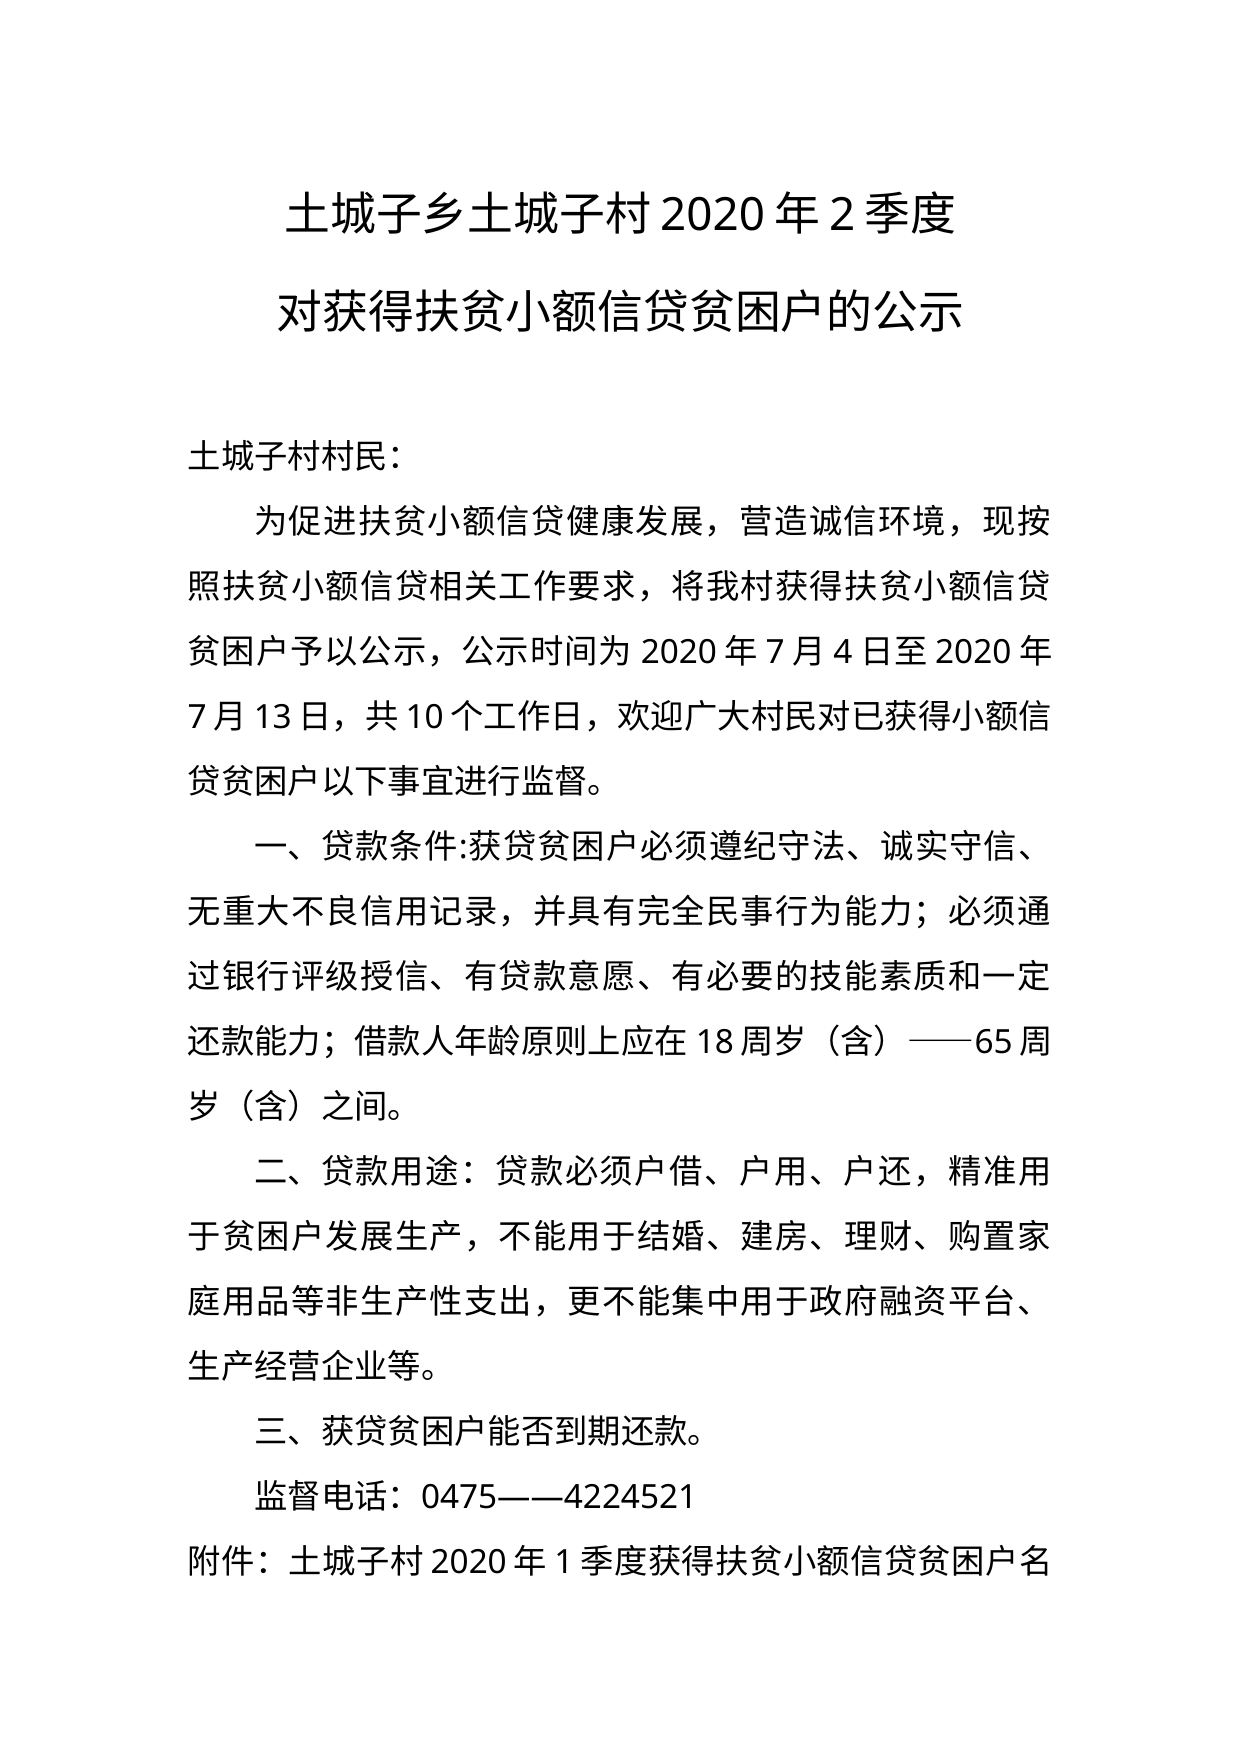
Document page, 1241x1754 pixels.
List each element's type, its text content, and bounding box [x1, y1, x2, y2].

list 贷款用途：贷款必须户借、户用、户还，精准用于贫困户发展生产，不能用于结婚、建房、理财、购置家庭用品等非生产性支出，更不能集中用于政府融资平台、生产经营企业等。 [187, 1137, 1053, 1397]
list 获贷贫困户能否到期还款。 [187, 1397, 1053, 1462]
text 为促进扶贫小额信贷健康发展，营造诚信环境，现按照扶贫小额信贷相关工作要求，将我村获得扶贫小额信贷贫困户予以公示，公示时间为2020年7月4日至2020年7月13日，共10个工作日，欢迎广大村民对已获得小额信贷贫困户以下事宜进行监督。 [187, 487, 1053, 812]
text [187, 1527, 1053, 1592]
text 土城子村村民： [187, 422, 1053, 487]
text 对获得扶贫小额信贷贫困户的公示 [187, 259, 1053, 357]
text 监督电话：0475——4224521 [187, 1462, 1053, 1527]
list 贷款条件:获贷贫困户必须遵纪守法、诚实守信、无重大不良信用记录，并具有完全民事行为能力；必须通过银行评级授信、有贷款意愿、有必要的技能素质和一定还款能力；借款人年龄原则上应在18周岁（含）——65周岁（含）之间。 [187, 812, 1053, 1137]
text 土城子乡土城子村2020年2季度 [187, 162, 1053, 259]
